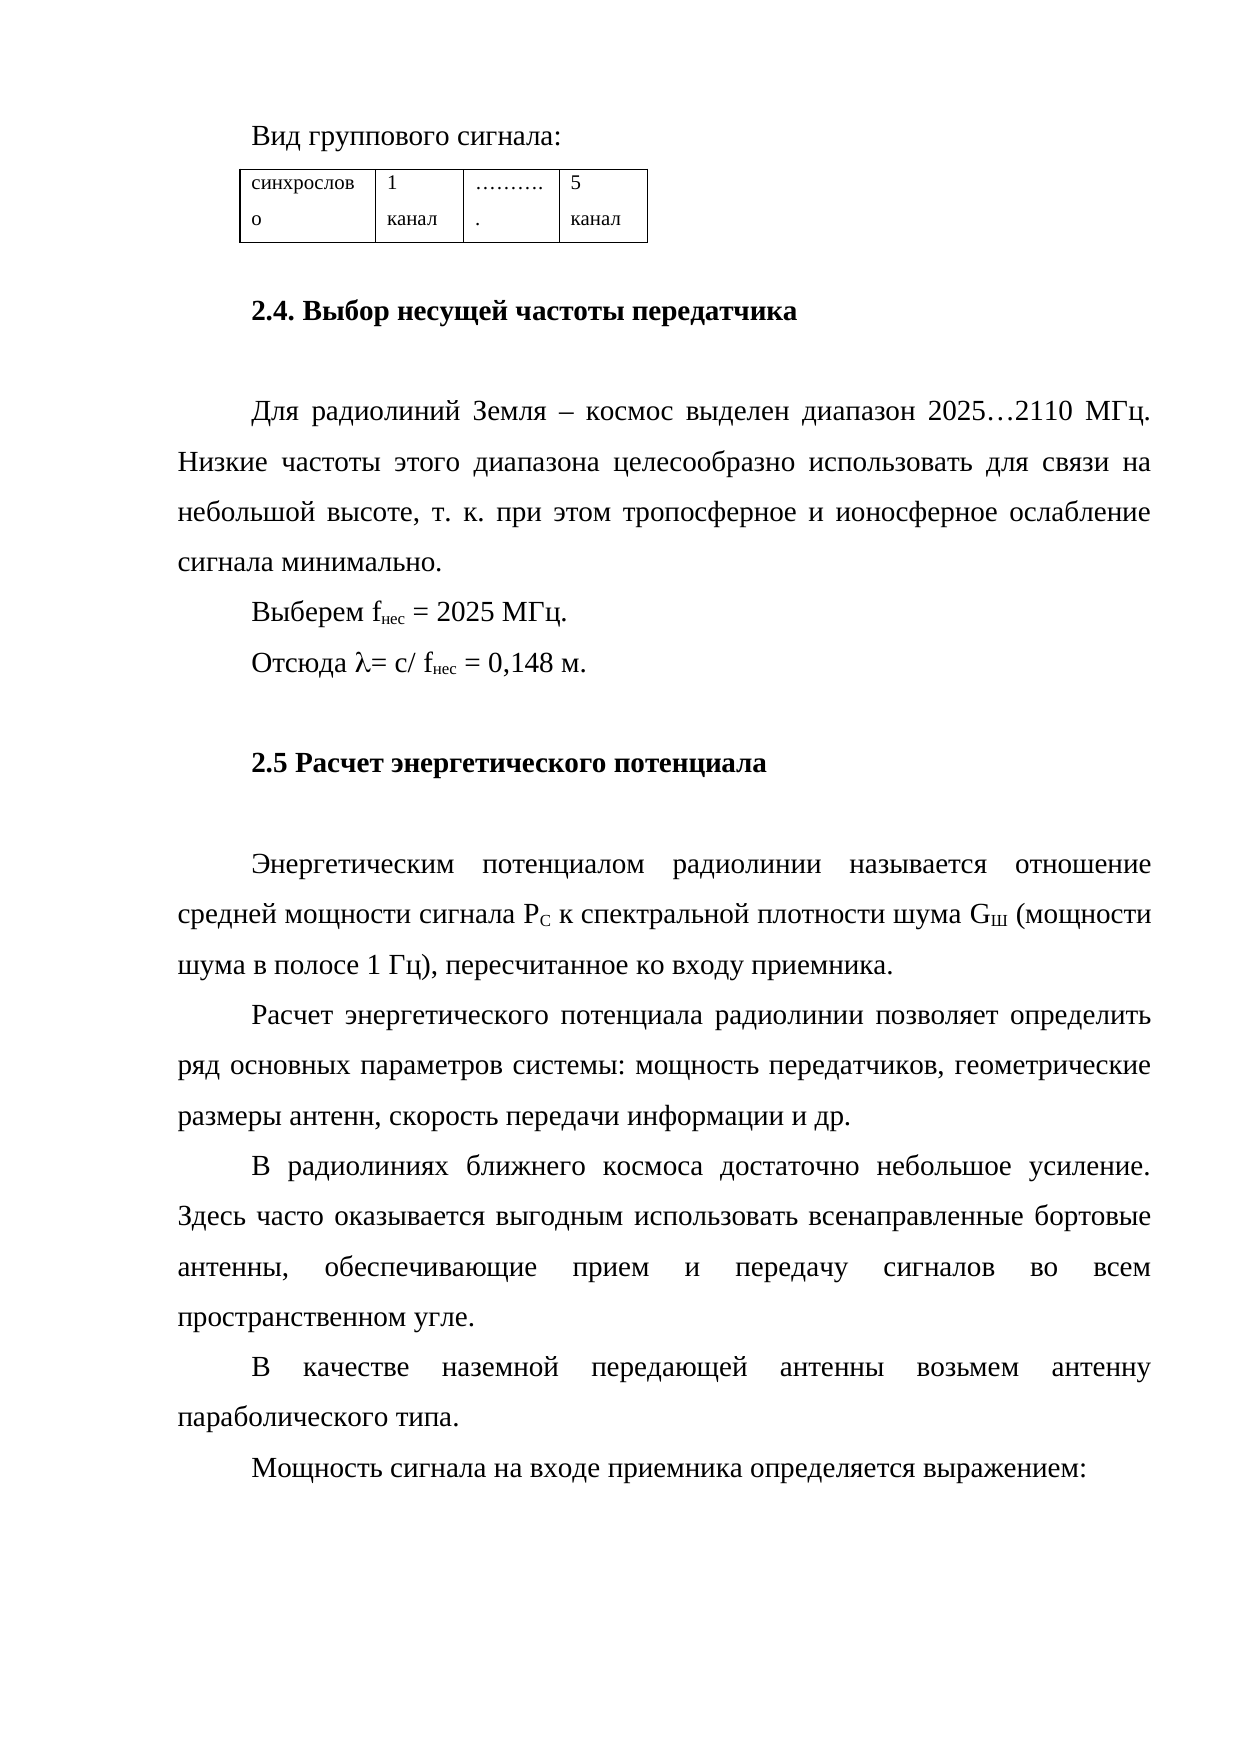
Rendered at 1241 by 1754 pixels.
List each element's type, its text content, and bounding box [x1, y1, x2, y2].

table_header 1 канал [376, 170, 463, 242]
list 2.5 Расчет энергетического потенциала [177, 746, 1152, 779]
list 2.4. Выбор несущей частоты передатчика [177, 293, 1152, 326]
subtitle Выберем fнес = 2025 МГц. [177, 595, 1152, 628]
text Вид группового сигнала: [177, 118, 1152, 152]
text В качестве наземной передающей антенны возьмем антенну параболического типа. [177, 1349, 1152, 1433]
subtitle Для радиолиний Земля – космос выделен диапазон 2025…2110 МГц. Низкие частоты этого диапазона целесообразно использовать для связи на небольшой высоте, т. к. при этом тропосферное и ионосферное ослабление сигнала минимально. [177, 393, 1152, 578]
subtitle Отсюда = с/ fнес = 0,148 м. [177, 645, 1152, 679]
text Энергетическим потенциалом радиолинии называется отношение средней мощности сигнала РС к спектральной плотности шума GШ (мощности шума в полосе 1 Гц), пересчитанное ко входу приемника. [177, 846, 1152, 981]
text В радиолиниях ближнего космоса достаточно небольшое усиление. Здесь часто оказывается выгодным использовать всенаправленные бортовые антенны, обеспечивающие прием и передачу сигналов во всем пространственном угле. [177, 1148, 1152, 1333]
table_header синхрослово [241, 170, 375, 242]
table_header 5 канал [560, 170, 647, 242]
text Мощность сигнала на входе приемника определяется выражением: [177, 1450, 1152, 1484]
text Расчет энергетического потенциала радиолинии позволяет определить ряд основных параметров системы: мощность передатчиков, геометрические размеры антенн, скорость передачи информации и др. [177, 997, 1152, 1131]
table_header ……….. [464, 170, 559, 242]
